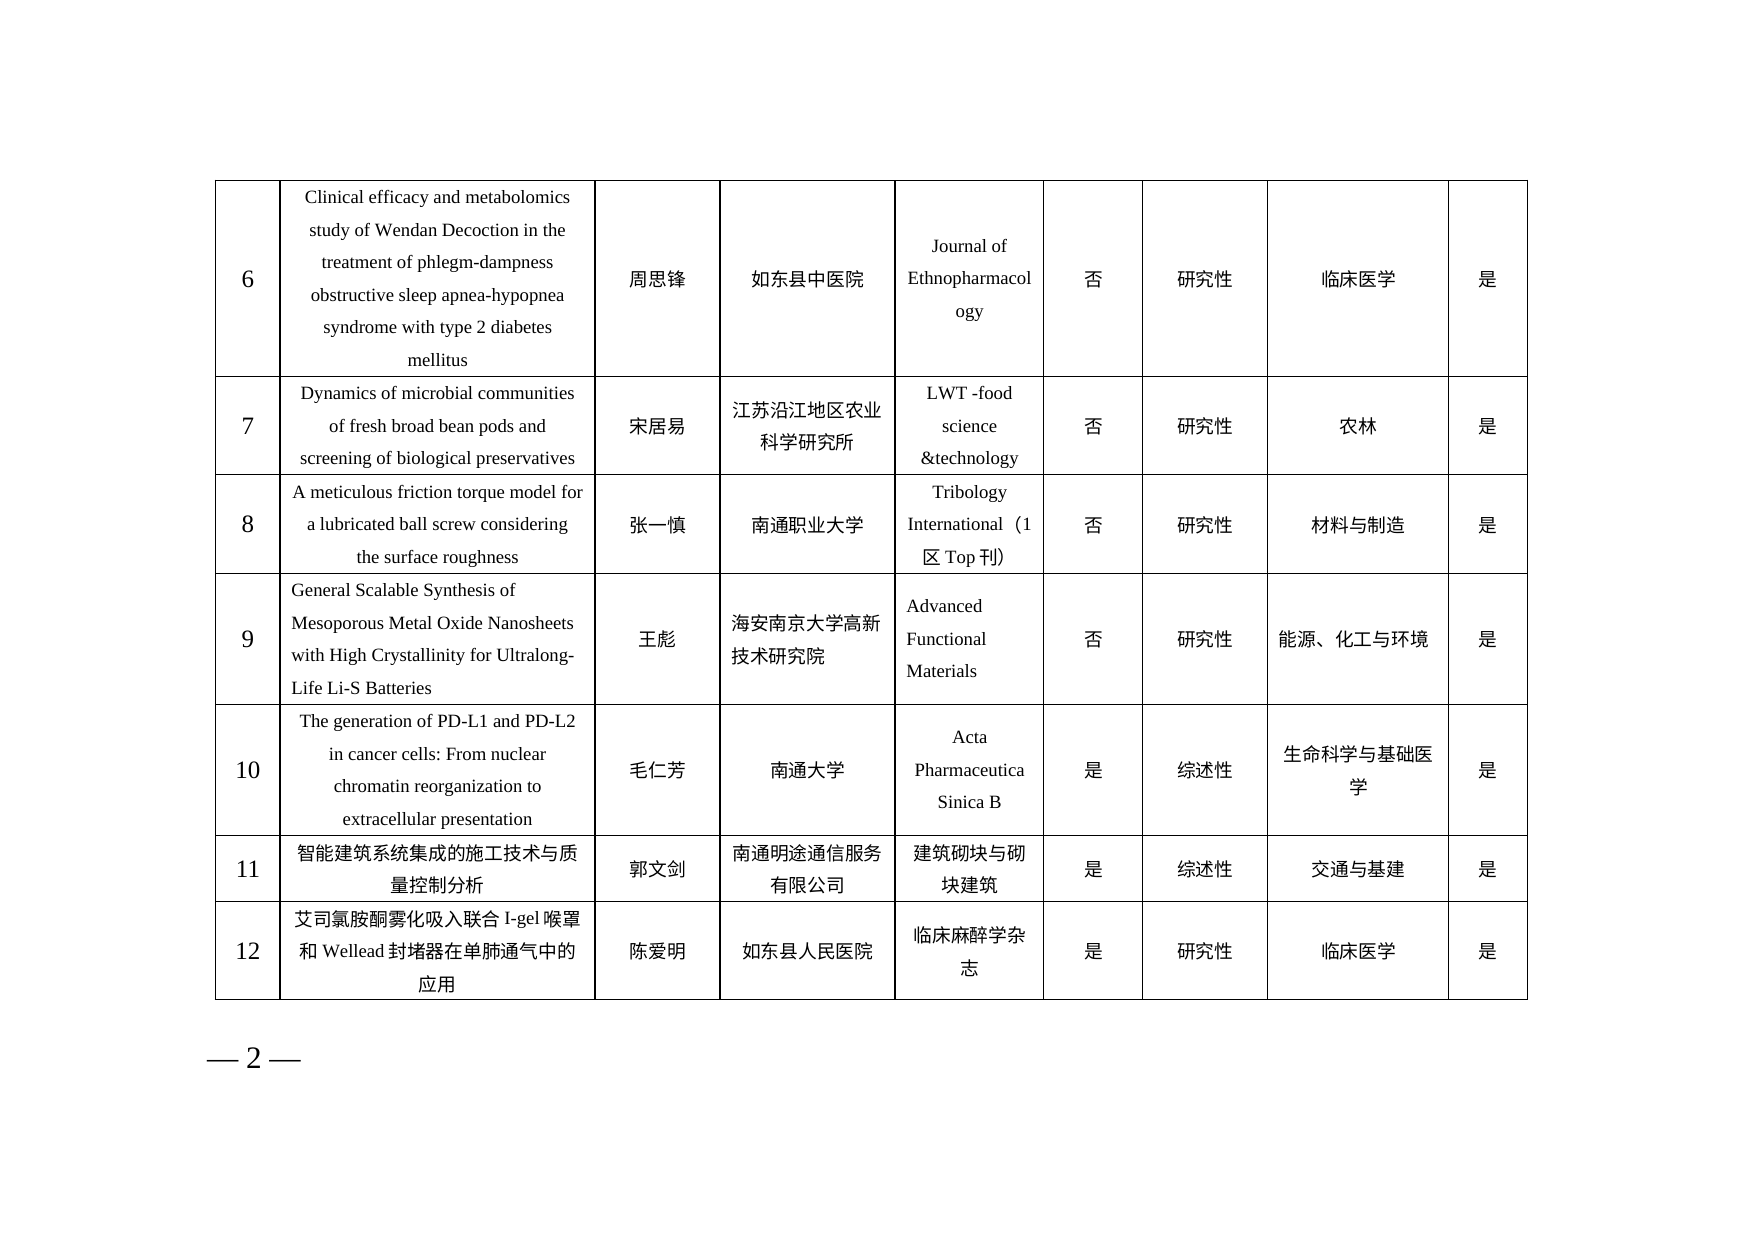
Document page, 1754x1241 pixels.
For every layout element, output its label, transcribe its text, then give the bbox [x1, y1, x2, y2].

table_cell 如东县中医院 [721, 181, 894, 376]
table_cell 南通大学 [721, 705, 894, 835]
table_cell 是 [1044, 902, 1142, 999]
table_cell Dynamics of microbial communities of fresh broad bean pods and screening of biological preservatives [281, 377, 594, 474]
table_cell 8 [216, 475, 279, 573]
table_cell 交通与基建 [1268, 836, 1448, 901]
table_cell 陈爱明 [596, 902, 719, 999]
table_cell 生命科学与基础医学 [1268, 705, 1448, 835]
table_cell 是 [1449, 377, 1527, 474]
table_cell 临床医学 [1268, 902, 1448, 999]
table_cell 毛仁芳 [596, 705, 719, 835]
table_cell 郭文剑 [596, 836, 719, 901]
table_cell Tribology International（1区Top刊） [896, 475, 1043, 573]
table_cell 否 [1044, 475, 1142, 573]
table_cell 9 [216, 574, 279, 704]
table_cell 10 [216, 705, 279, 835]
table_cell 是 [1449, 705, 1527, 835]
table_cell 如东县人民医院 [721, 902, 894, 999]
table_cell 研究性 [1143, 574, 1267, 704]
table_cell 是 [1449, 181, 1527, 376]
table_cell 艾司氯胺酮雾化吸入联合I-gel喉罩和Wellead封堵器在单肺通气中的应用 [281, 902, 594, 999]
table_cell 否 [1044, 181, 1142, 376]
table_cell 研究性 [1143, 902, 1267, 999]
table_cell LWT -food science &technology [896, 377, 1043, 474]
table_cell 综述性 [1143, 836, 1267, 901]
table_cell 是 [1449, 902, 1527, 999]
table_cell 张一慎 [596, 475, 719, 573]
table_cell 是 [1044, 836, 1142, 901]
table_cell 能源、化工与环境 [1268, 574, 1448, 704]
table_cell 周思锋 [596, 181, 719, 376]
table_cell 12 [216, 902, 279, 999]
table_cell Acta Pharmaceutica Sinica B [896, 705, 1043, 835]
table_cell The generation of PD-L1 and PD-L2 in cancer cells: From nuclear chromatin reorganization to extracellular presentation [281, 705, 594, 835]
table_cell 江苏沿江地区农业科学研究所 [721, 377, 894, 474]
table_cell 南通明途通信服务有限公司 [721, 836, 894, 901]
table_cell 是 [1449, 574, 1527, 704]
table_cell 农林 [1268, 377, 1448, 474]
table_cell 材料与制造 [1268, 475, 1448, 573]
table_cell 南通职业大学 [721, 475, 894, 573]
table_cell 是 [1044, 705, 1142, 835]
table_cell 智能建筑系统集成的施工技术与质量控制分析 [281, 836, 594, 901]
table_cell Advanced Functional Materials [896, 574, 1043, 704]
table_cell 综述性 [1143, 705, 1267, 835]
table_cell 6 [216, 181, 279, 376]
table_cell Clinical efficacy and metabolomics study of Wendan Decoction in the treatment of phlegm-dampness obstructive sleep apnea-hypopnea syndrome with type 2 diabetes mellitus [281, 181, 594, 376]
table_cell 海安南京大学高新技术研究院 [721, 574, 894, 704]
table_cell 否 [1044, 574, 1142, 704]
table_cell 建筑砌块与砌块建筑 [896, 836, 1043, 901]
table_cell 是 [1449, 475, 1527, 573]
table_cell General Scalable Synthesis of Mesoporous Metal Oxide Nanosheets with High Crystallinity for Ultralong-Life Li-S Batteries [281, 574, 594, 704]
table_cell 11 [216, 836, 279, 901]
table_cell 宋居易 [596, 377, 719, 474]
table_cell A meticulous friction torque model for a lubricated ball screw considering the surface roughness [281, 475, 594, 573]
table_cell 研究性 [1143, 377, 1267, 474]
table_cell 王彪 [596, 574, 719, 704]
table_cell 7 [216, 377, 279, 474]
table_cell 是 [1449, 836, 1527, 901]
table_cell 研究性 [1143, 475, 1267, 573]
table_cell 临床医学 [1268, 181, 1448, 376]
table_cell 否 [1044, 377, 1142, 474]
table_cell 研究性 [1143, 181, 1267, 376]
table_cell Journal of Ethnopharmacology [896, 181, 1043, 376]
table_cell 临床麻醉学杂志 [896, 902, 1043, 999]
